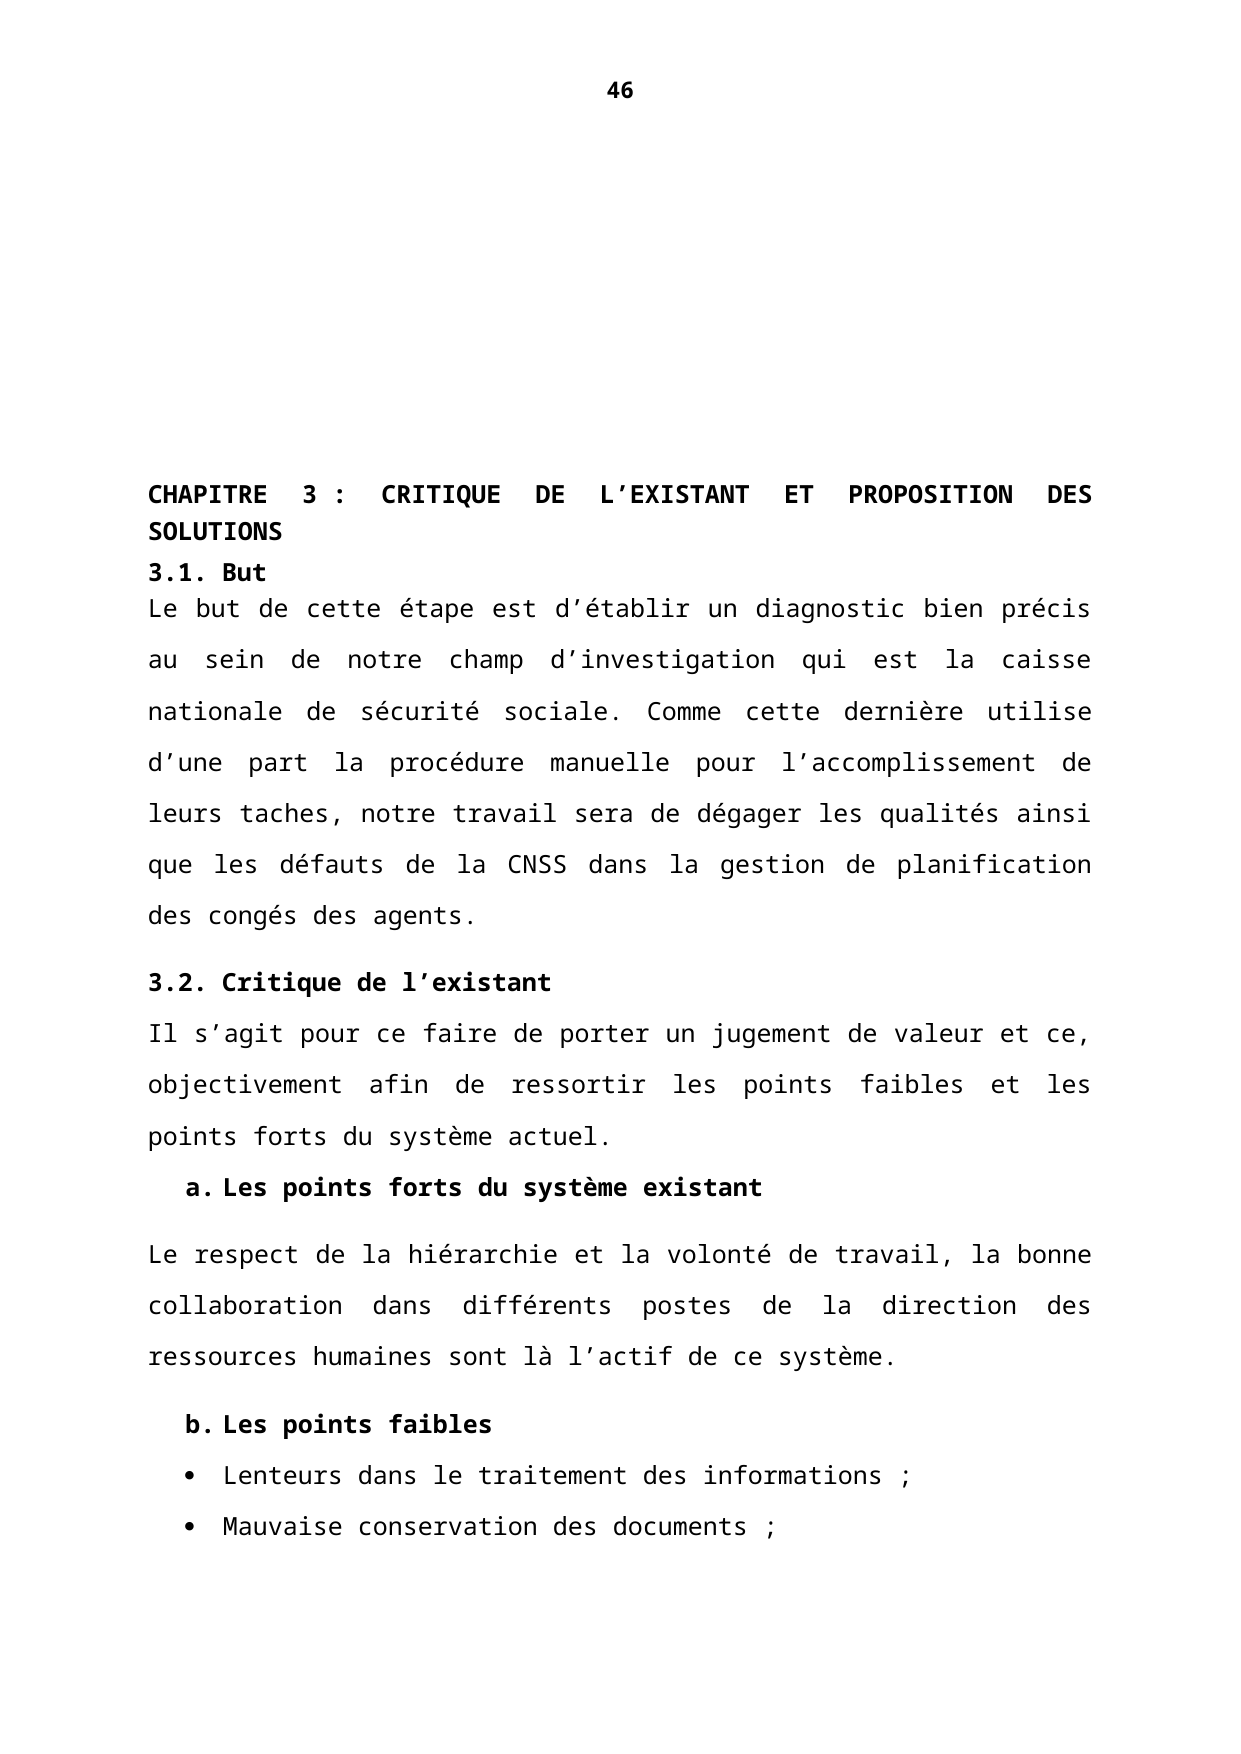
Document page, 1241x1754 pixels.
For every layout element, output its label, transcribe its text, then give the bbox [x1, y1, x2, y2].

list Les points faibles [185, 1407, 1092, 1441]
list Le but de cette étape est d’établir un diagnostic bien précis au sein de notre champ d’investigation qui est la caisse nationale de sécurité sociale. Comme cette dernière utilise d’une part la procédure manuelle pour l’accomplissement de leurs taches, notre travail sera de dégager les qualités ainsi que les défauts de la CNSS dans la gestion de planification des congés des agents. [148, 591, 1092, 931]
subtitle CHAPITRE 3 : CRITIQUE DE L’EXISTANT ET PROPOSITION DES SOLUTIONS [148, 477, 1092, 547]
list Il s’agit pour ce faire de porter un jugement de valeur et ce, objectivement afin de ressortir les points faibles et les points forts du système actuel. [148, 1016, 1092, 1152]
list Les points forts du système existant [185, 1169, 1092, 1203]
text Le respect de la hiérarchie et la volonté de travail, la bonne collaboration dans différents postes de la direction des ressources humaines sont là l’actif de ce système. [148, 1237, 1092, 1373]
list Mauvaise conservation des documents ; [185, 1509, 1092, 1543]
subtitle But [148, 554, 1092, 588]
subtitle Critique de l’existant [148, 965, 1092, 999]
list Lenteurs dans le traitement des informations ; [185, 1458, 1092, 1492]
